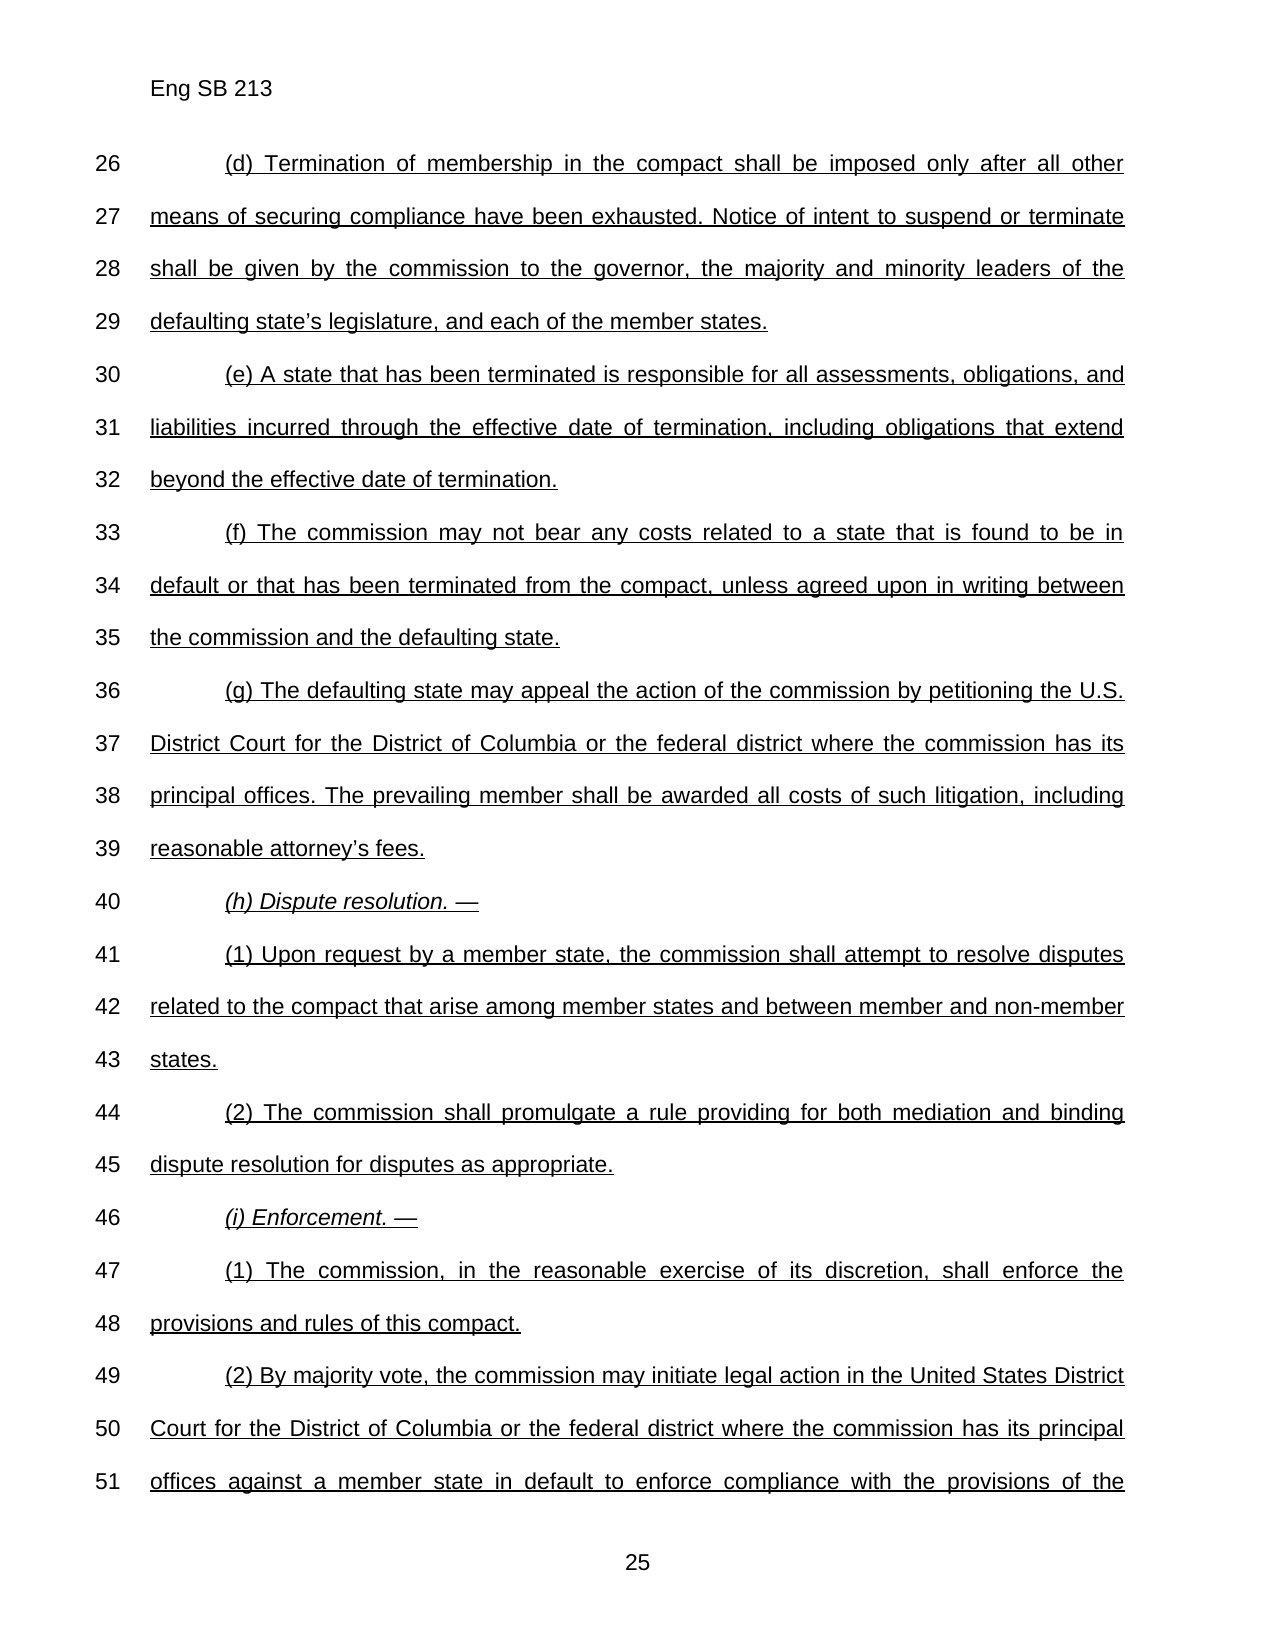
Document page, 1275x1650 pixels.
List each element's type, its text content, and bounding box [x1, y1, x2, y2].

text (1) Upon request by a member state, the commission shall attempt to resolve disputes related to the compact that arise among member states and between member and non-member states. [150, 1017, 1125, 1072]
text (e) A state that has been terminated is responsible for all assessments, obligations, and liabilities incurred through the effective date of termination, including obligations that extend beyond the effective date of termination. [150, 361, 1125, 493]
text (1) Upon request by a member state, the commission shall attempt to resolve disputes related to the compact that arise among member states and between member and non-member states. [150, 941, 1125, 1016]
text (g) The defaulting state may appeal the action of the commission by petitioning the U.S. District Court for the District of Columbia or the federal district where the commission has its principal offices. The prevailing member shall be awarded all costs of such litigation, including reasonable attorney’s fees. [150, 806, 1125, 862]
text (d) Termination of membership in the compact shall be imposed only after all other means of securing compliance have been exhausted. Notice of intent to suspend or terminate shall be given by the commission to the governor, the majority and minority leaders of the defaulting state’s legislature, and each of the member states. [150, 279, 1125, 334]
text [150, 1439, 1125, 1490]
text (f) The commission may not bear any costs related to a state that is found to be in default or that has been terminated from the compact, unless agreed upon in writing between the commission and the defaulting state. [150, 519, 1125, 594]
text (2) The commission shall promulgate a rule providing for both mediation and binding dispute resolution for disputes as appropriate. [150, 1099, 1125, 1178]
text (f) The commission may not bear any costs related to a state that is found to be in default or that has been terminated from the compact, unless agreed upon in writing between the commission and the defaulting state. [150, 596, 1125, 651]
text (1) The commission, in the reasonable exercise of its discretion, shall enforce the provisions and rules of this compact. [150, 1257, 1125, 1336]
text (h) Dispute resolution. — [150, 888, 1125, 914]
text (i) Enforcement. — [150, 1204, 1125, 1231]
text (d) Termination of membership in the compact shall be imposed only after all other means of securing compliance have been exhausted. Notice of intent to suspend or terminate shall be given by the commission to the governor, the majority and minority leaders of the defaulting state’s legislature, and each of the member states. [150, 227, 1125, 278]
text (g) The defaulting state may appeal the action of the commission by petitioning the U.S. District Court for the District of Columbia or the federal district where the commission has its principal offices. The prevailing member shall be awarded all costs of such litigation, including reasonable attorney’s fees. [150, 754, 1125, 805]
text (g) The defaulting state may appeal the action of the commission by petitioning the U.S. District Court for the District of Columbia or the federal district where the commission has its principal offices. The prevailing member shall be awarded all costs of such litigation, including reasonable attorney’s fees. [150, 677, 1125, 753]
text (d) Termination of membership in the compact shall be imposed only after all other means of securing compliance have been exhausted. Notice of intent to suspend or terminate shall be given by the commission to the governor, the majority and minority leaders of the defaulting state’s legislature, and each of the member states. [150, 150, 1125, 225]
